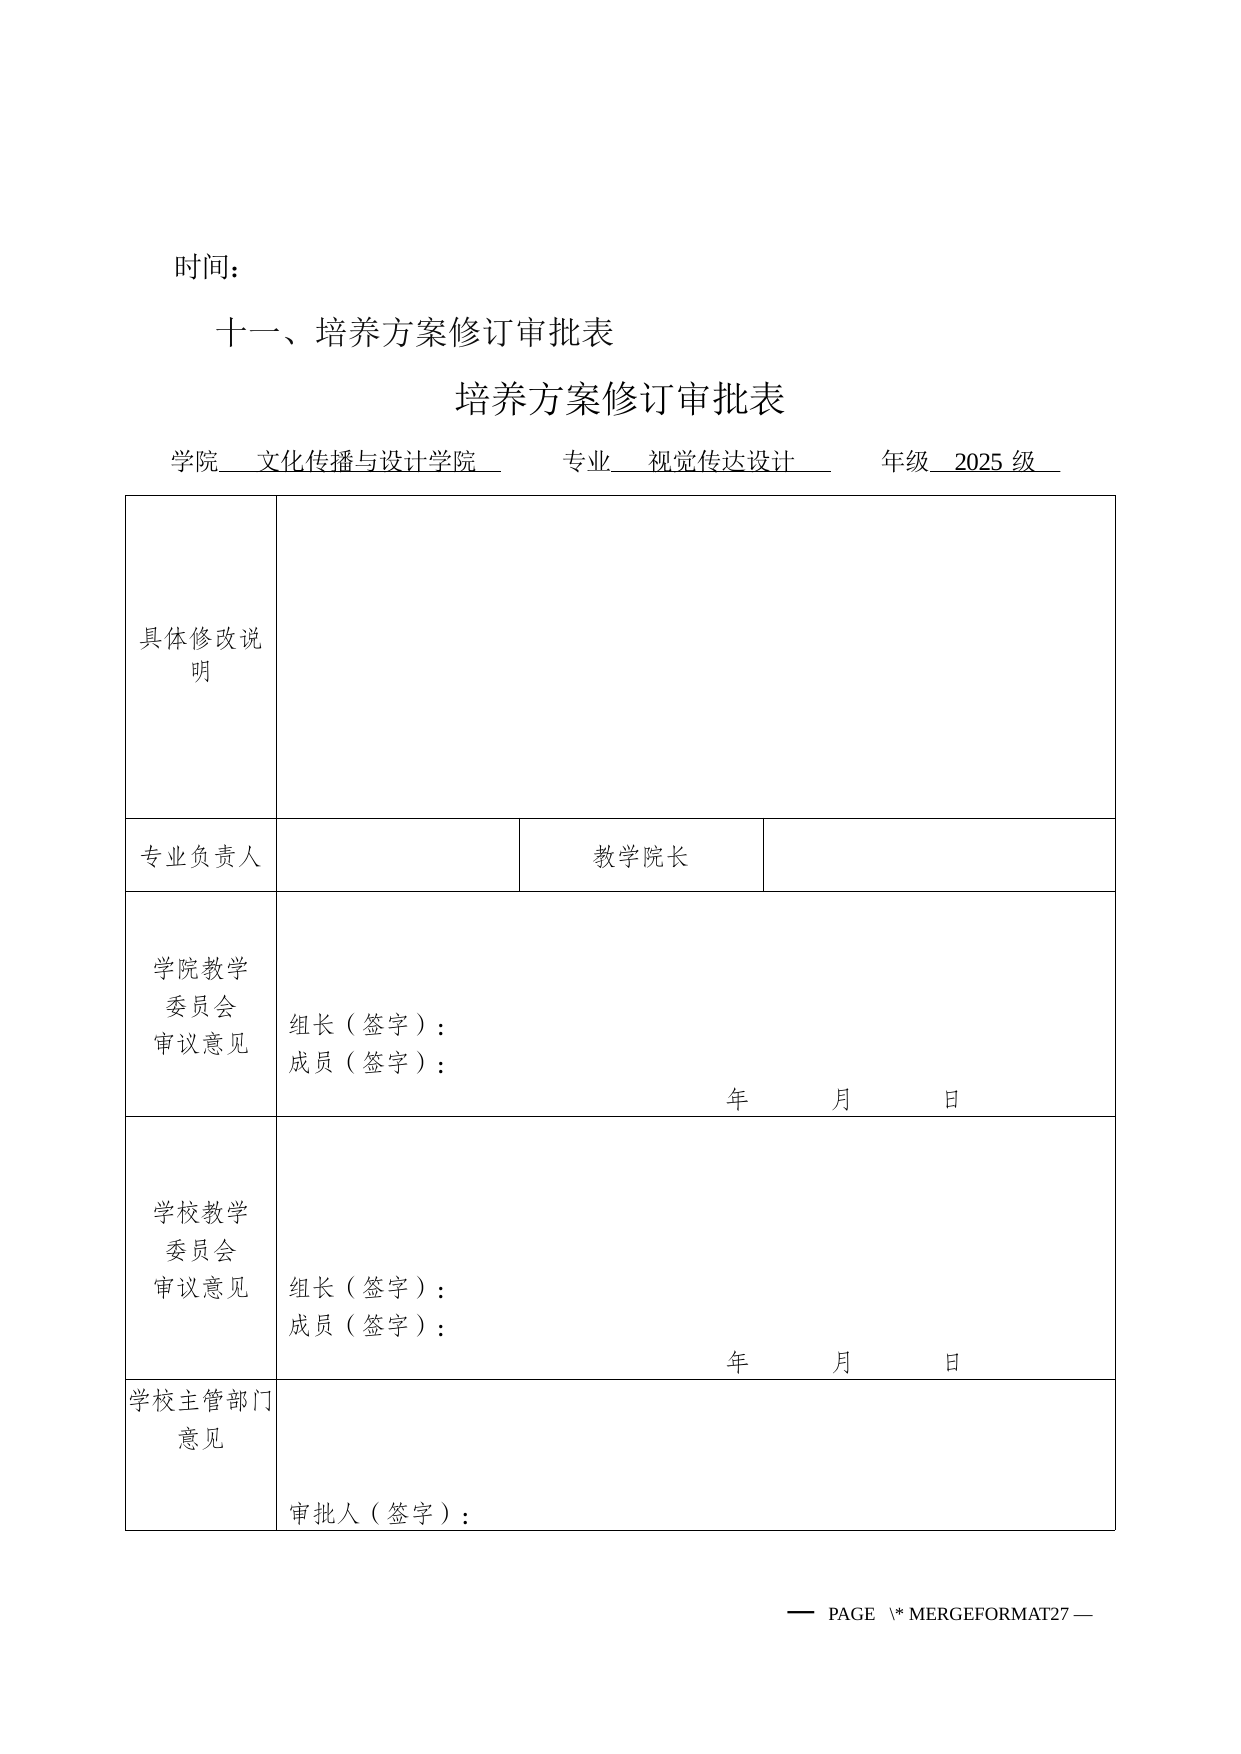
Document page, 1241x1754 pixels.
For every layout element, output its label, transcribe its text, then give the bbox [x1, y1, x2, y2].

table_cell 专业负责人 [126, 819, 276, 891]
table_cell 教学院长 [520, 819, 763, 891]
table_header 具体修改说明 [126, 496, 276, 817]
table_cell 学院教学 委员会 审议意见 [126, 892, 276, 1116]
text 学院 文化传播与设计学院 专业 视觉传达设计 年级 2025 级 [169, 437, 1092, 479]
table_cell 组长（签字）： 成员（签字）： 年 月 日 [277, 1117, 1115, 1379]
table_cell 组长（签字）： 成员（签字）： 年 月 日 [277, 892, 1115, 1116]
text 培养方案修订审批表 [148, 379, 1092, 421]
table_cell 学校主管部门意见 [126, 1380, 276, 1530]
table_header [277, 496, 1115, 817]
table_cell 审批人（签字）： 年 月 日 [277, 1380, 1115, 1530]
text 十一、培养方案修订审批表 [148, 298, 1092, 363]
text 时间： [148, 233, 1092, 298]
table_cell [277, 819, 519, 891]
table_cell 学校教学 委员会 审议意见 [126, 1117, 276, 1379]
table_cell [764, 819, 1115, 891]
